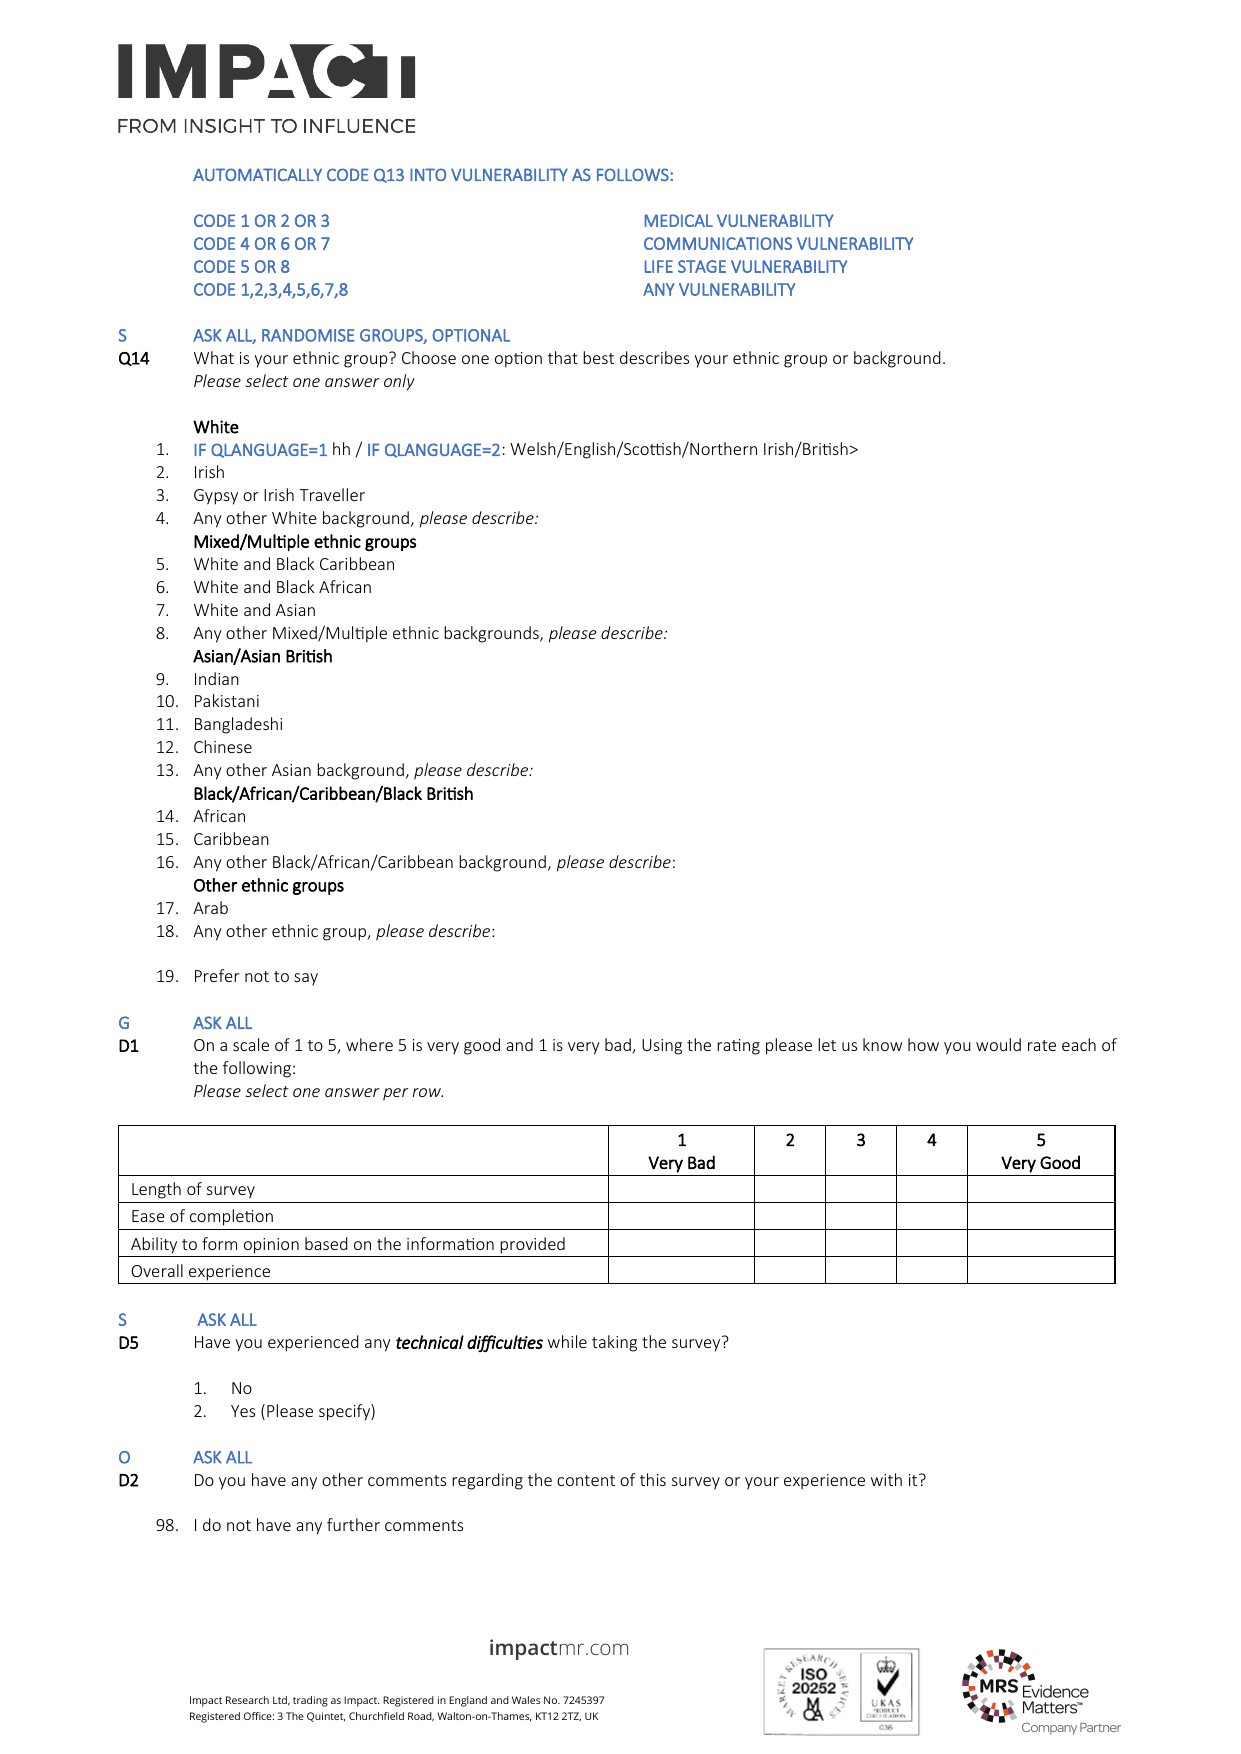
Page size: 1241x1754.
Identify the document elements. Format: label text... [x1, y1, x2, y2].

table_cell [968, 1203, 1114, 1229]
table_header 1 Very Bad [609, 1126, 754, 1175]
list Any other ethnic group, please describe: [156, 919, 1122, 942]
table_cell [826, 1203, 896, 1229]
table_cell Ability to form opinion based on the information provided [119, 1230, 608, 1256]
table_cell [897, 1230, 967, 1256]
table_header 3 [826, 1126, 896, 1175]
text Please select one answer per row. [193, 1079, 1122, 1102]
list Any other Asian background, please describe: [156, 758, 1122, 781]
text G ASK ALL [118, 1010, 1122, 1033]
list White and Black African [156, 575, 1122, 598]
list Prefer not to say [156, 964, 1122, 987]
text AUTOMATICALLY CODE Q13 INTO VULNERABILITY AS FOLLOWS: [118, 162, 1122, 185]
list Caribbean [156, 827, 1122, 850]
list African [156, 804, 1122, 827]
list Chinese [156, 735, 1122, 758]
table_cell [897, 1176, 967, 1202]
table_cell [897, 1257, 967, 1283]
text O ASK ALL [118, 1445, 1122, 1468]
table_cell [609, 1203, 754, 1229]
picture [118, 44, 416, 133]
table_cell [968, 1176, 1114, 1202]
text CODE 1 OR 2 OR 3 MEDICAL VULNERABILITY [118, 208, 1122, 231]
list Yes (Please specify) [193, 1399, 1122, 1422]
table_cell [826, 1176, 896, 1202]
table_cell [897, 1203, 967, 1229]
table_cell Overall experience [119, 1257, 608, 1283]
text Please select one answer only [118, 369, 1122, 392]
text S ASK ALL [118, 1307, 1122, 1330]
list Irish [156, 460, 1122, 483]
text Other ethnic groups [118, 873, 1122, 896]
table_cell [609, 1257, 754, 1283]
list Gypsy or Irish Traveller [156, 483, 1122, 506]
list White and Black Caribbean [156, 552, 1122, 575]
table_cell [609, 1176, 754, 1202]
table_header 5 Very Good [968, 1126, 1114, 1175]
list Indian [156, 667, 1122, 689]
list No [193, 1376, 1122, 1399]
text Black/African/Caribbean/Black British [118, 781, 1122, 804]
table_header 4 [897, 1126, 967, 1175]
text S ASK ALL, RANDOMISE GROUPS, OPTIONAL [118, 323, 1122, 346]
list Any other Black/African/Caribbean background, please describe: [156, 850, 1122, 873]
text Asian/Asian British [118, 644, 1122, 667]
table_cell [826, 1230, 896, 1256]
text Mixed/Multiple ethnic groups [118, 529, 1122, 552]
text CODE 5 OR 8 LIFE STAGE VULNERABILITY [118, 254, 1122, 277]
list Any other Mixed/Multiple ethnic backgrounds, please describe: [156, 621, 1122, 644]
text D1 On a scale of 1 to 5, where 5 is very good and 1 is very bad, Using the rating please let us know how you would rate each of the following: [118, 1033, 1122, 1079]
list Pakistani [156, 689, 1122, 712]
list I do not have any further comments [156, 1513, 1122, 1536]
list Any other White background, please describe: [156, 506, 1122, 529]
text White [118, 414, 1122, 437]
table_header [119, 1126, 608, 1175]
list Arab [156, 896, 1122, 919]
list IF QLANGUAGE=1 hh / IF QLANGUAGE=2: Welsh/English/Scottish/Northern Irish/British> [156, 437, 1122, 460]
table_cell [968, 1257, 1114, 1283]
table_cell [755, 1203, 825, 1229]
table_cell [826, 1257, 896, 1283]
table_cell [755, 1230, 825, 1256]
list Bangladeshi [156, 712, 1122, 735]
text D2 Do you have any other comments regarding the content of this survey or your experience with it? [118, 1468, 1122, 1491]
text CODE 1,2,3,4,5,6,7,8 ANY VULNERABILITY [118, 277, 1122, 300]
text Q14 What is your ethnic group? Choose one option that best describes your ethnic group or background. [118, 346, 1122, 369]
text CODE 4 OR 6 OR 7 COMMUNICATIONS VULNERABILITY [118, 231, 1122, 254]
table_cell [755, 1176, 825, 1202]
table_cell [609, 1230, 754, 1256]
list White and Asian [156, 598, 1122, 621]
table_cell [755, 1257, 825, 1283]
table_cell [968, 1230, 1114, 1256]
table_cell Ease of completion [119, 1203, 608, 1229]
text D5 Have you experienced any technical difficulties while taking the survey? [118, 1330, 1122, 1353]
table_header 2 [755, 1126, 825, 1175]
picture [762, 1647, 1122, 1736]
table_cell Length of survey [119, 1176, 608, 1202]
